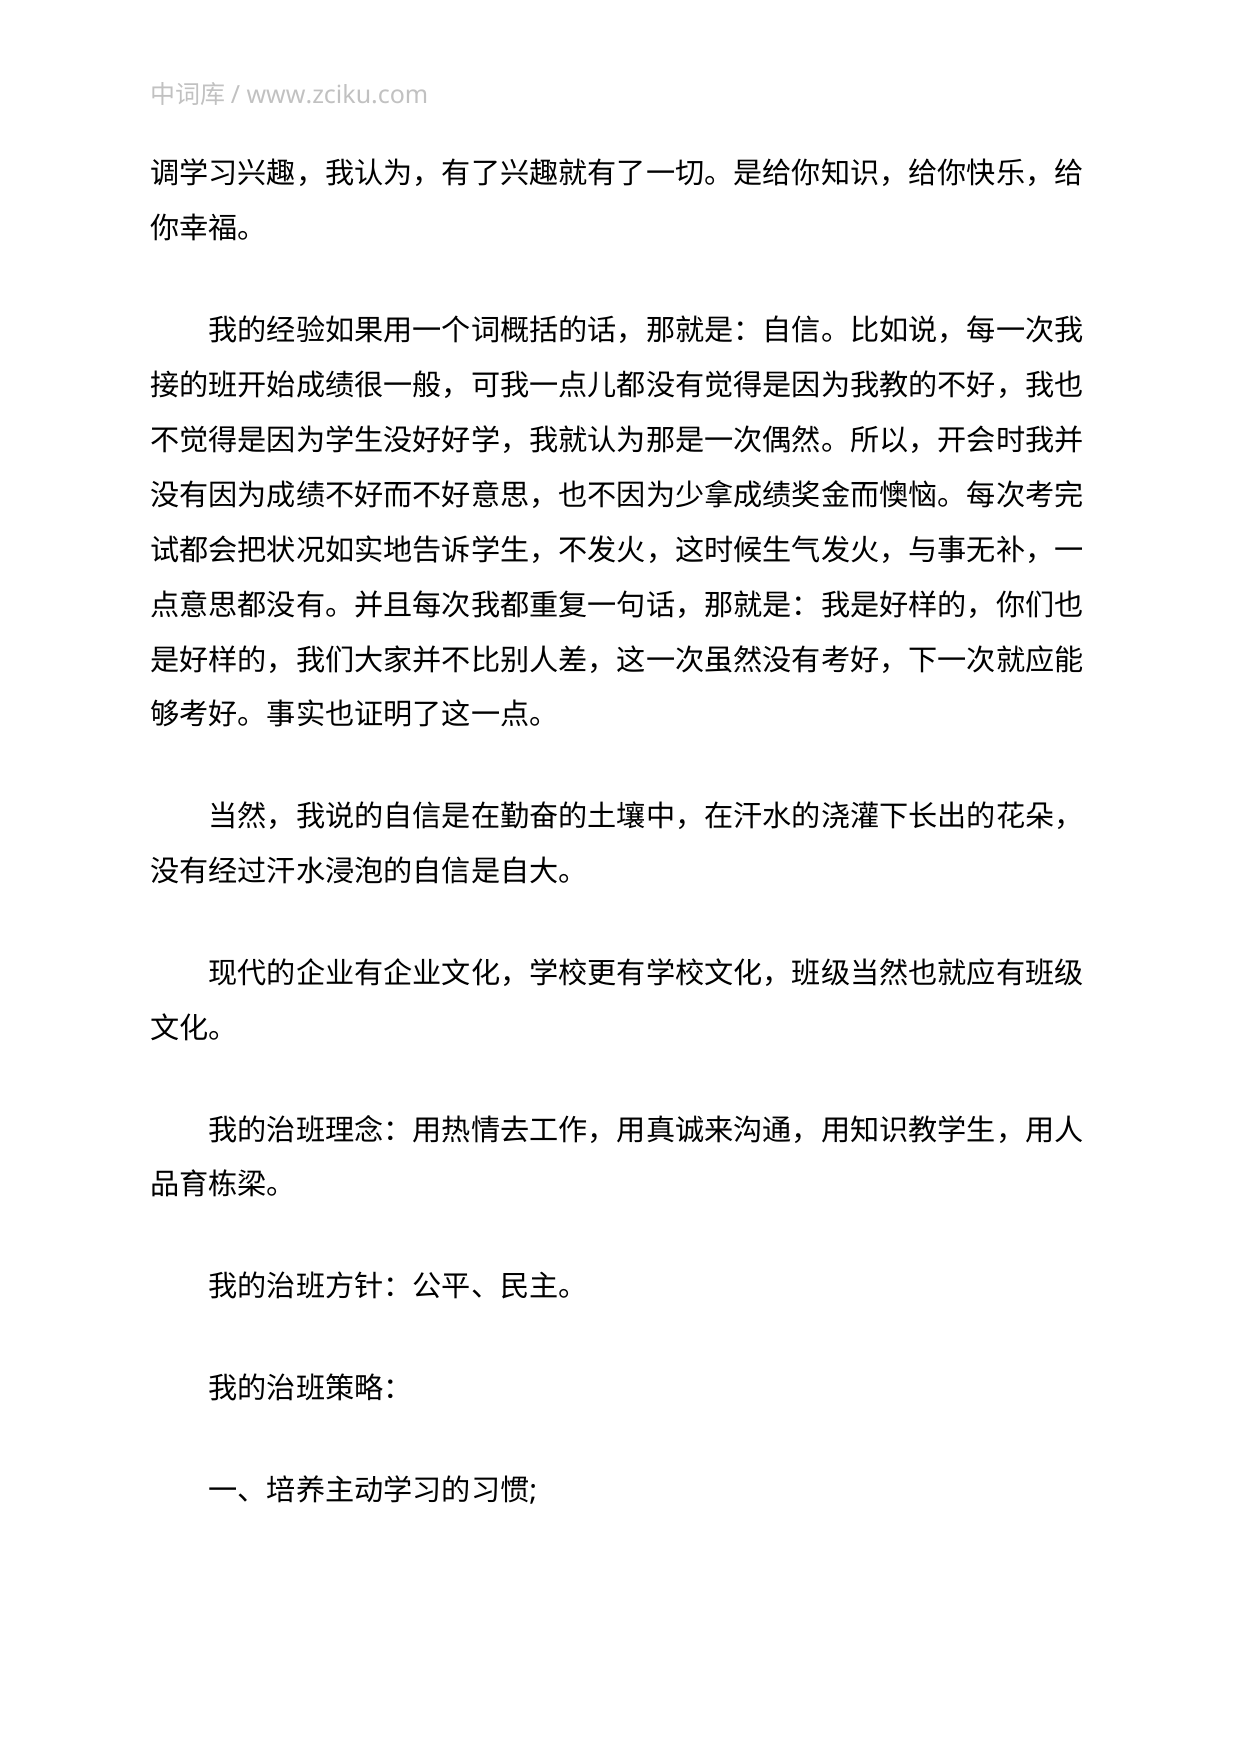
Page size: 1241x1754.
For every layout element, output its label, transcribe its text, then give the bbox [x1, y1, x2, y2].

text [150, 150, 1090, 247]
text 当然，我说的自信是在勤奋的土壤中，在汗水的浇灌下长出的花朵，没有经过汗水浸泡的自信是自大。 [150, 793, 1090, 890]
text 我的治班方针：公平、民主。 [150, 1263, 1090, 1305]
text 我的治班理念：用热情去工作，用真诚来沟通，用知识教学生，用人品育栋梁。 [150, 1106, 1090, 1203]
text 一、培养主动学习的习惯; [150, 1466, 1090, 1509]
text 现代的企业有企业文化，学校更有学校文化，班级当然也就应有班级文化。 [150, 949, 1090, 1047]
text 我的治班策略： [150, 1364, 1090, 1407]
text 我的经验如果用一个词概括的话，那就是：自信。比如说，每一次我接的班开始成绩很一般，可我一点儿都没有觉得是因为我教的不好，我也不觉得是因为学生没好好学，我就认为那是一次偶然。所以，开会时我并没有因为成绩不好而不好意思，也不因为少拿成绩奖金而懊恼。每次考完试都会把状况如实地告诉学生，不发火，这时候生气发火，与事无补，一点意思都没有。并且每次我都重复一句话，那就是：我是好样的，你们也是好样的，我们大家并不比别人差，这一次虽然没有考好，下一次就应能够考好。事实也证明了这一点。 [150, 307, 1090, 733]
